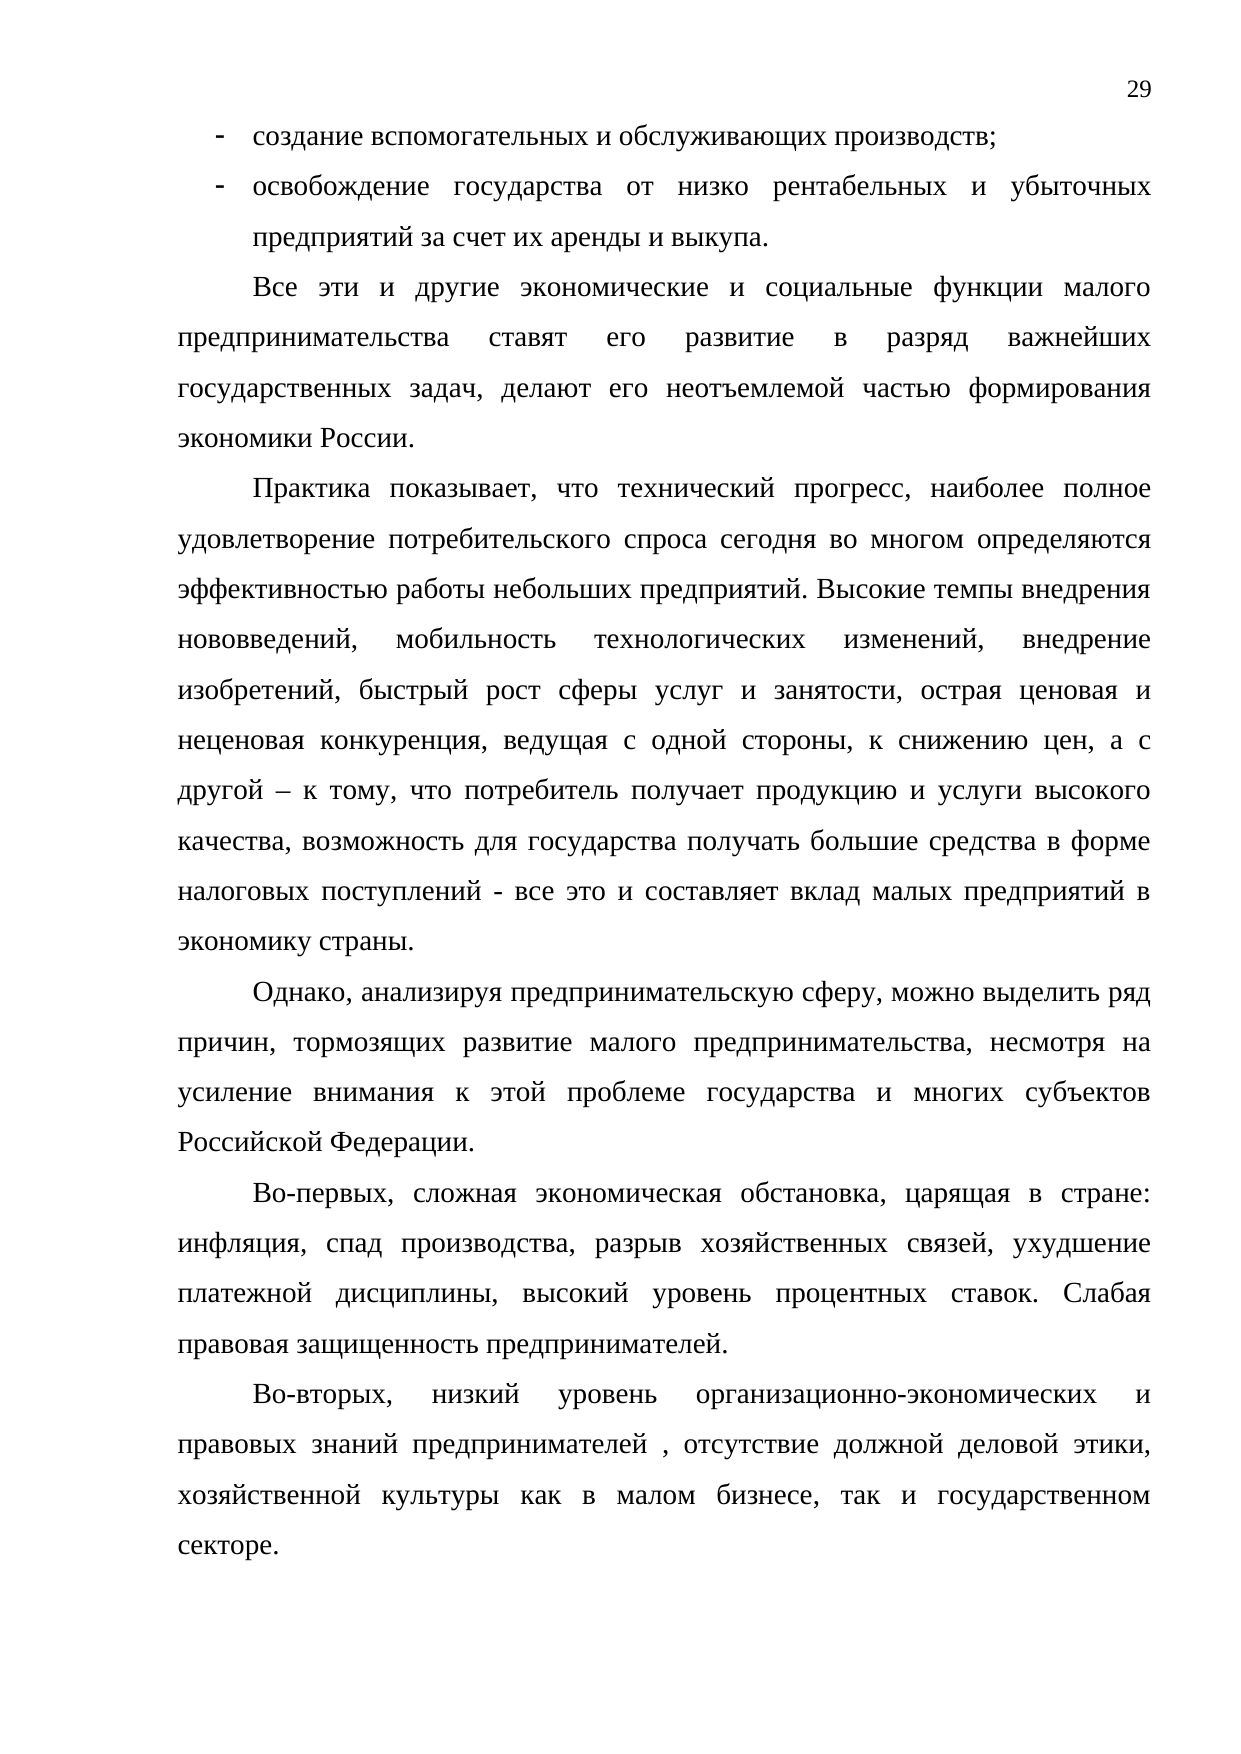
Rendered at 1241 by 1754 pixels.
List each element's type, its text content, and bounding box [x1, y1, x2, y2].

text Во-первых, сложная экономическая обстановка, царящая в стране: инфляция, спад производства, разрыв хозяйственных связей, ухудшение платежной дисциплины, высокий уровень процентных ставок. Слабая правовая защищенность предпринимателей. [177, 1175, 1152, 1359]
text Практика показывает, что технический прогресс, наиболее полное удовлетворение потребительского спроса сегодня во многом определяются эффективностью работы небольших предприятий. Высокие темпы внедрения нововведений, мобильность технологических изменений, внедрение изобретений, быстрый рост сферы услуг и занятости, острая ценовая и неценовая конкуренция, ведущая с одной стороны, к снижению цен, а с другой – к тому, что потребитель получает продукцию и услуги высокого качества, возможность для государства получать большие средства в форме налоговых поступлений - все это и составляет вклад малых предприятий в экономику страны. [177, 471, 1152, 957]
list создание вспомогательных и обслуживающих производств; [215, 118, 1152, 152]
text Все эти и другие экономические и социальные функции малого предпринимательства ставят его развитие в разряд важнейших государственных задач, делают его неотъемлемой частью формирования экономики России. [177, 269, 1152, 454]
text Однако, анализируя предпринимательскую сферу, можно выделить ряд причин, тормозящих развитие малого предпринимательства, несмотря на усиление внимания к этой проблеме государства и многих субъектов Российской Федерации. [177, 974, 1152, 1158]
text Во-вторых, низкий уровень организационно-экономических и правовых знаний предпринимателей , отсутствие должной деловой этики, хозяйственной культуры как в малом бизнесе, так и государственном секторе. [177, 1376, 1152, 1561]
list освобождение государства от низко рентабельных и убыточных предприятий за счет их аренды и выкупа. [215, 168, 1152, 252]
